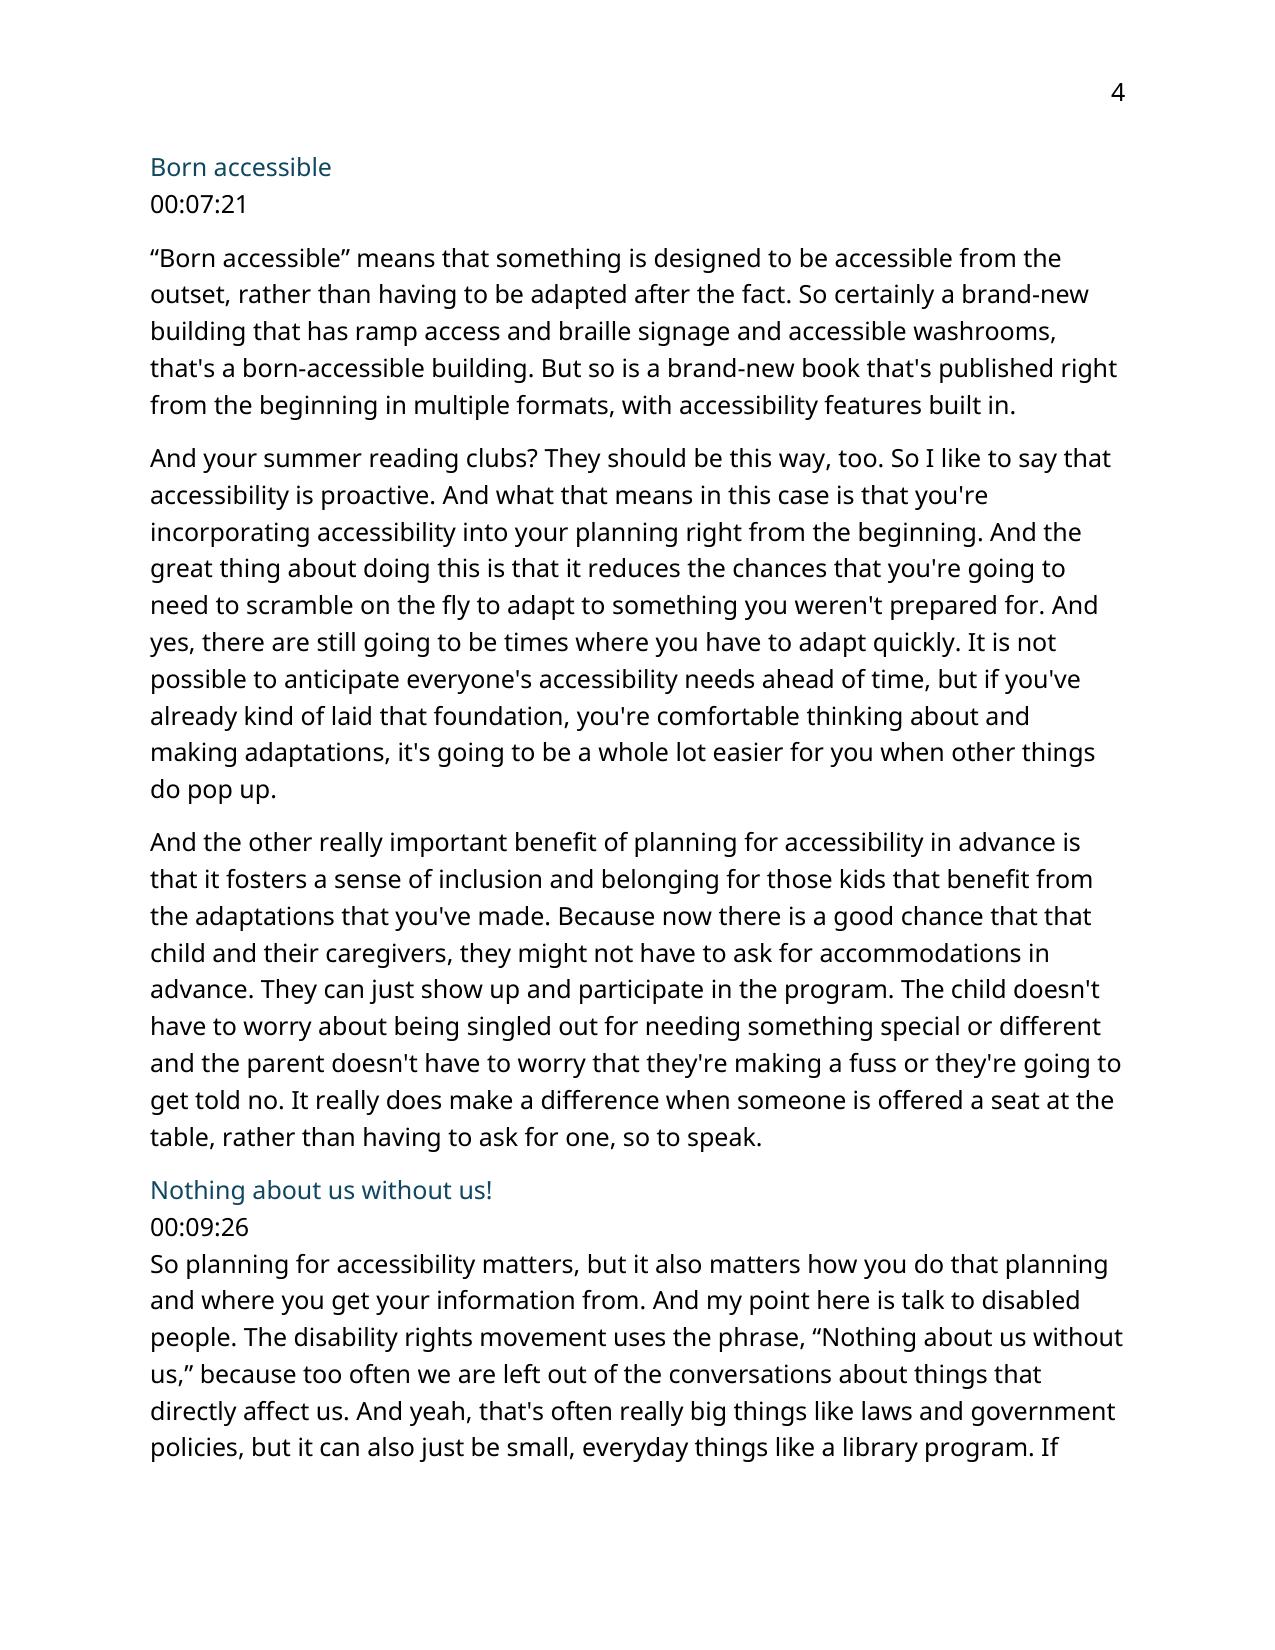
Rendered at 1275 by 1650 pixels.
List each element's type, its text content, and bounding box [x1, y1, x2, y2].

text And your summer reading clubs? They should be this way, too. So I like to say that accessibility is proactive. And what that means in this case is that you're incorporating accessibility into your planning right from the beginning. And the great thing about doing this is that it reduces the chances that you're going to need to scramble on the fly to adapt to something you weren't prepared for. And yes, there are still going to be times where you have to adapt quickly. It is not possible to anticipate everyone's accessibility needs ahead of time, but if you've already kind of laid that foundation, you're comfortable thinking about and making adaptations, it's going to be a whole lot easier for you when other things do pop up. [150, 441, 1125, 806]
subtitle Born accessible [150, 150, 1125, 184]
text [150, 1209, 1125, 1464]
text “Born accessible” means that something is designed to be accessible from the outset, rather than having to be adapted after the fact. So certainly a brand-new building that has ramp access and braille signage and accessible washrooms, that's a born-accessible building. But so is a brand-new book that's published right from the beginning in multiple formats, with accessibility features built in. [150, 240, 1125, 421]
text 00:07:21 [150, 187, 1125, 221]
subtitle Nothing about us without us! [150, 1173, 1125, 1207]
text And the other really important benefit of planning for accessibility in advance is that it fosters a sense of inclusion and belonging for those kids that benefit from the adaptations that you've made. Because now there is a good chance that that child and their caregivers, they might not have to ask for accommodations in advance. They can just show up and participate in the program. The child doesn't have to worry about being singled out for needing something special or different and the parent doesn't have to worry that they're making a fuss or they're going to get told no. It really does make a difference when someone is offered a seat at the table, rather than having to ask for one, so to speak. [150, 825, 1125, 1153]
